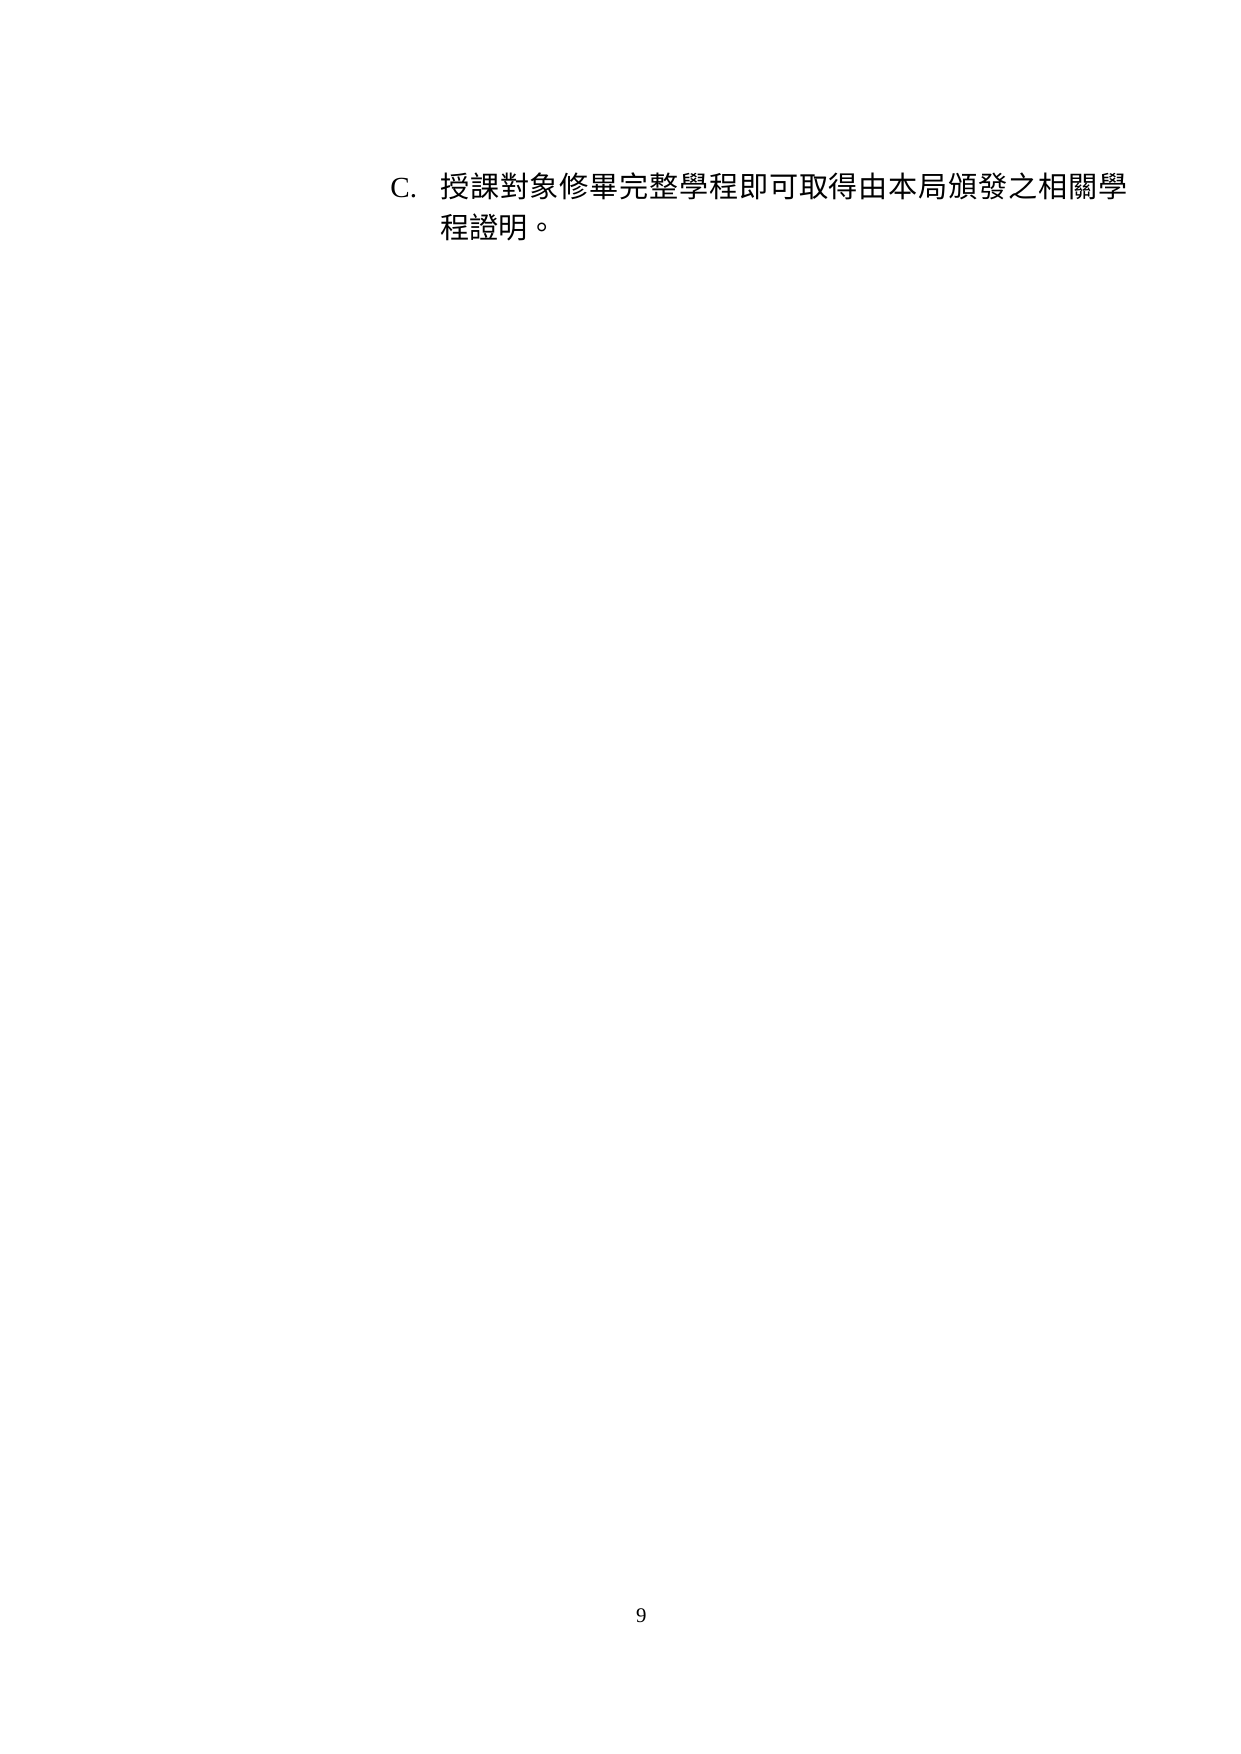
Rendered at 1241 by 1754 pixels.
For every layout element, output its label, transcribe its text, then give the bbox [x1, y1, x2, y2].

list 授課對象修畢完整學程即可取得由本局頒發之相關學程證明。 [390, 164, 1128, 247]
